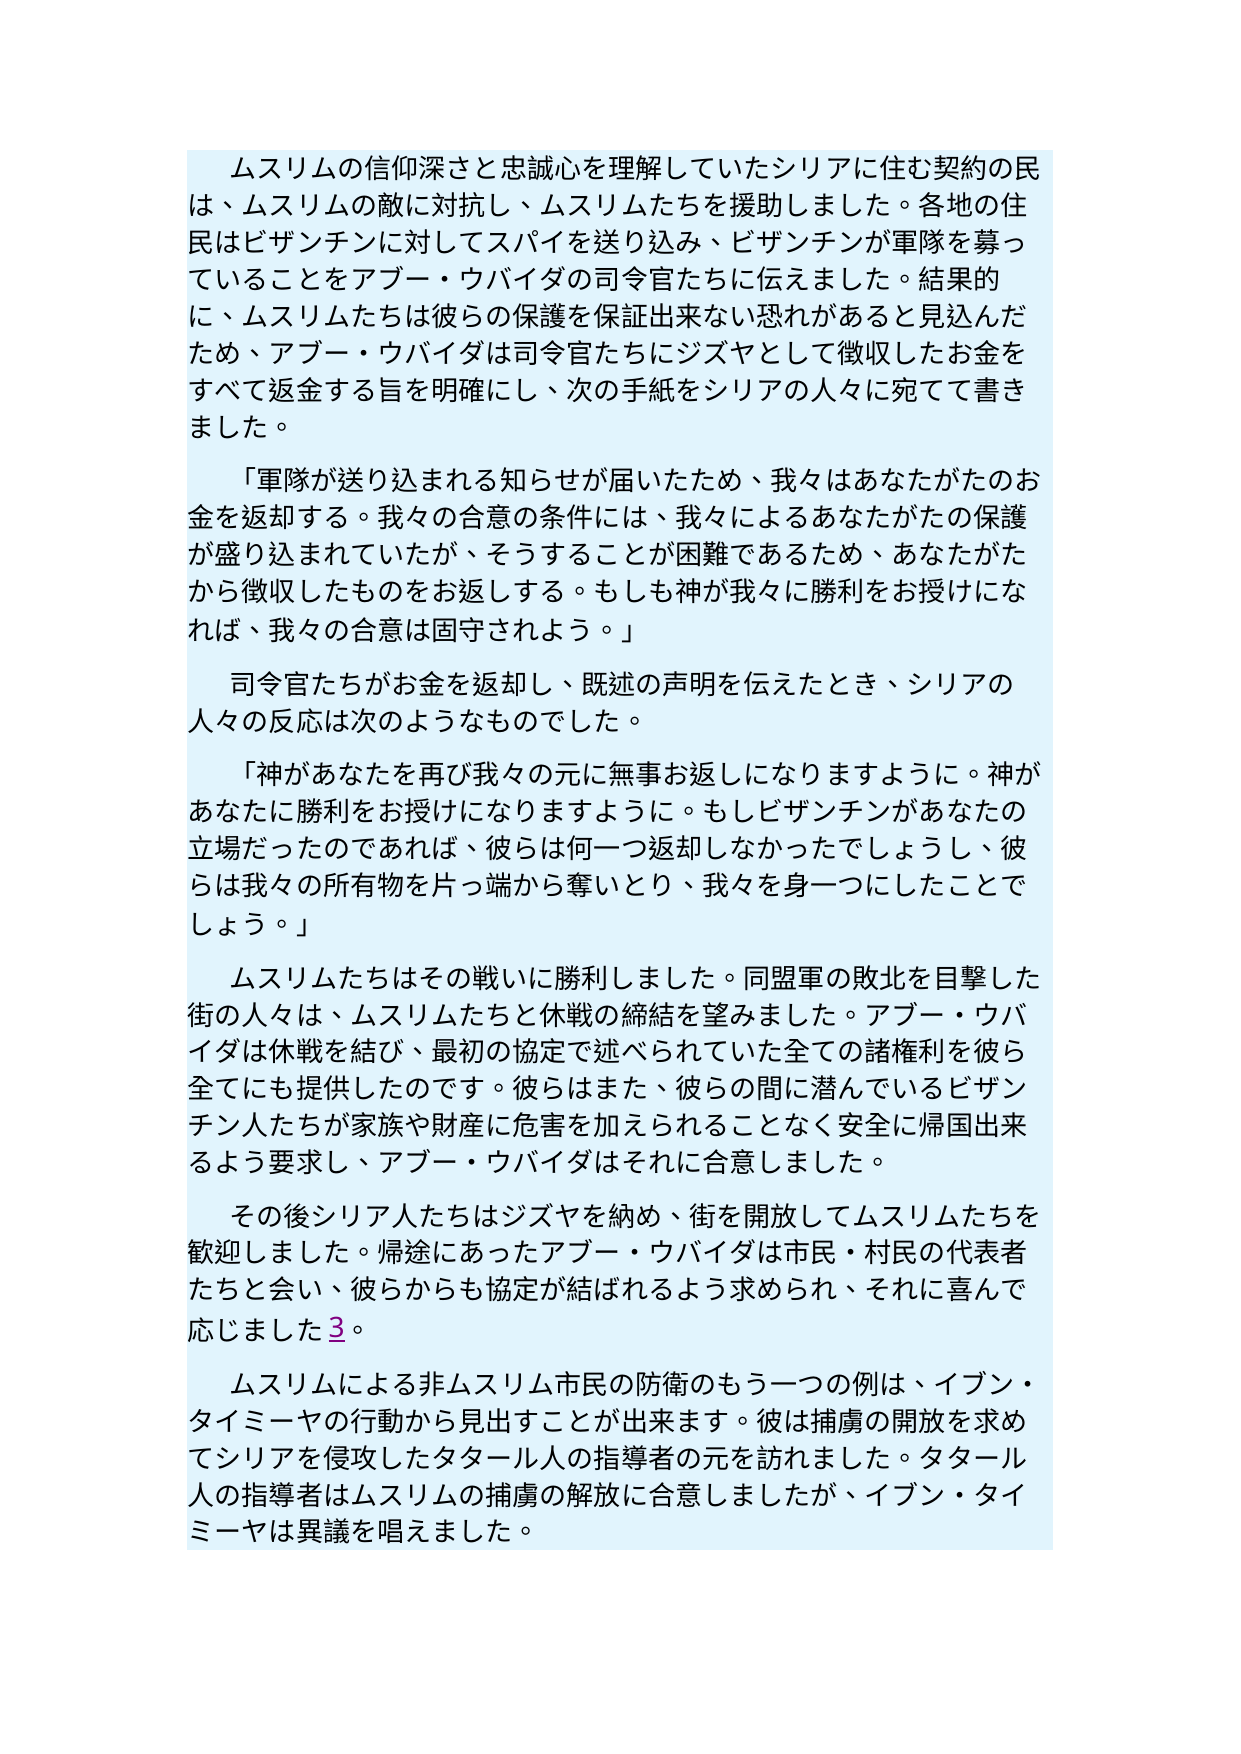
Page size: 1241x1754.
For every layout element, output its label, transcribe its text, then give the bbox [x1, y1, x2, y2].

text 司令官たちがお金を返却し、既述の声明を伝えたとき、シリアの人々の反応は次のようなものでした。 [187, 665, 1053, 739]
text ムスリムの信仰深さと忠誠心を理解していたシリアに住む契約の民は、ムスリムの敵に対抗し、ムスリムたちを援助しました。各地の住民はビザンチンに対してスパイを送り込み、ビザンチンが軍隊を募っていることをアブー・ウバイダの司令官たちに伝えました。結果的に、ムスリムたちは彼らの保護を保証出来ない恐れがあると見込んだため、アブー・ウバイダは司令官たちにジズヤとして徴収したお金をすべて返金する旨を明確にし、次の手紙をシリアの人々に宛てて書きました。 [187, 150, 1053, 445]
text 「神があなたを再び我々の元に無事お返しになりますように。神があなたに勝利をお授けになりますように。もしビザンチンがあなたの立場だったのであれば、彼らは何一つ返却しなかったでしょうし、彼らは我々の所有物を片っ端から奪いとり、我々を身一つにしたことでしょう。」 [187, 756, 1053, 942]
text 「軍隊が送り込まれる知らせが届いたため、我々はあなたがたのお金を返却する。我々の合意の条件には、我々によるあなたがたの保護が盛り込まれていたが、そうすることが困難であるため、あなたがたから徴収したものをお返しする。もしも神が我々に勝利をお授けになれば、我々の合意は固守されよう。」 [187, 462, 1053, 648]
text ムスリムたちはその戦いに勝利しました。同盟軍の敗北を目撃した街の人々は、ムスリムたちと休戦の締結を望みました。アブー・ウバイダは休戦を結び、最初の協定で述べられていた全ての諸権利を彼ら全てにも提供したのです。彼らはまた、彼らの間に潜んでいるビザンチン人たちが家族や財産に危害を加えられることなく安全に帰国出来るよう要求し、アブー・ウバイダはそれに合意しました。 [187, 959, 1053, 1180]
text その後シリア人たちはジズヤを納め、街を開放してムスリムたちを歓迎しました。帰途にあったアブー・ウバイダは市民・村民の代表者たちと会い、彼らからも協定が結ばれるよう求められ、それに喜んで応じました3。 [187, 1197, 1053, 1349]
text ムスリムによる非ムスリム市民の防衛のもう一つの例は、イブン・タイミーヤの行動から見出すことが出来ます。彼は捕虜の開放を求めてシリアを侵攻したタタール人の指導者の元を訪れました。タタール人の指導者はムスリムの捕虜の解放に合意しましたが、イブン・タイミーヤは異議を唱えました。 [187, 1365, 1053, 1550]
